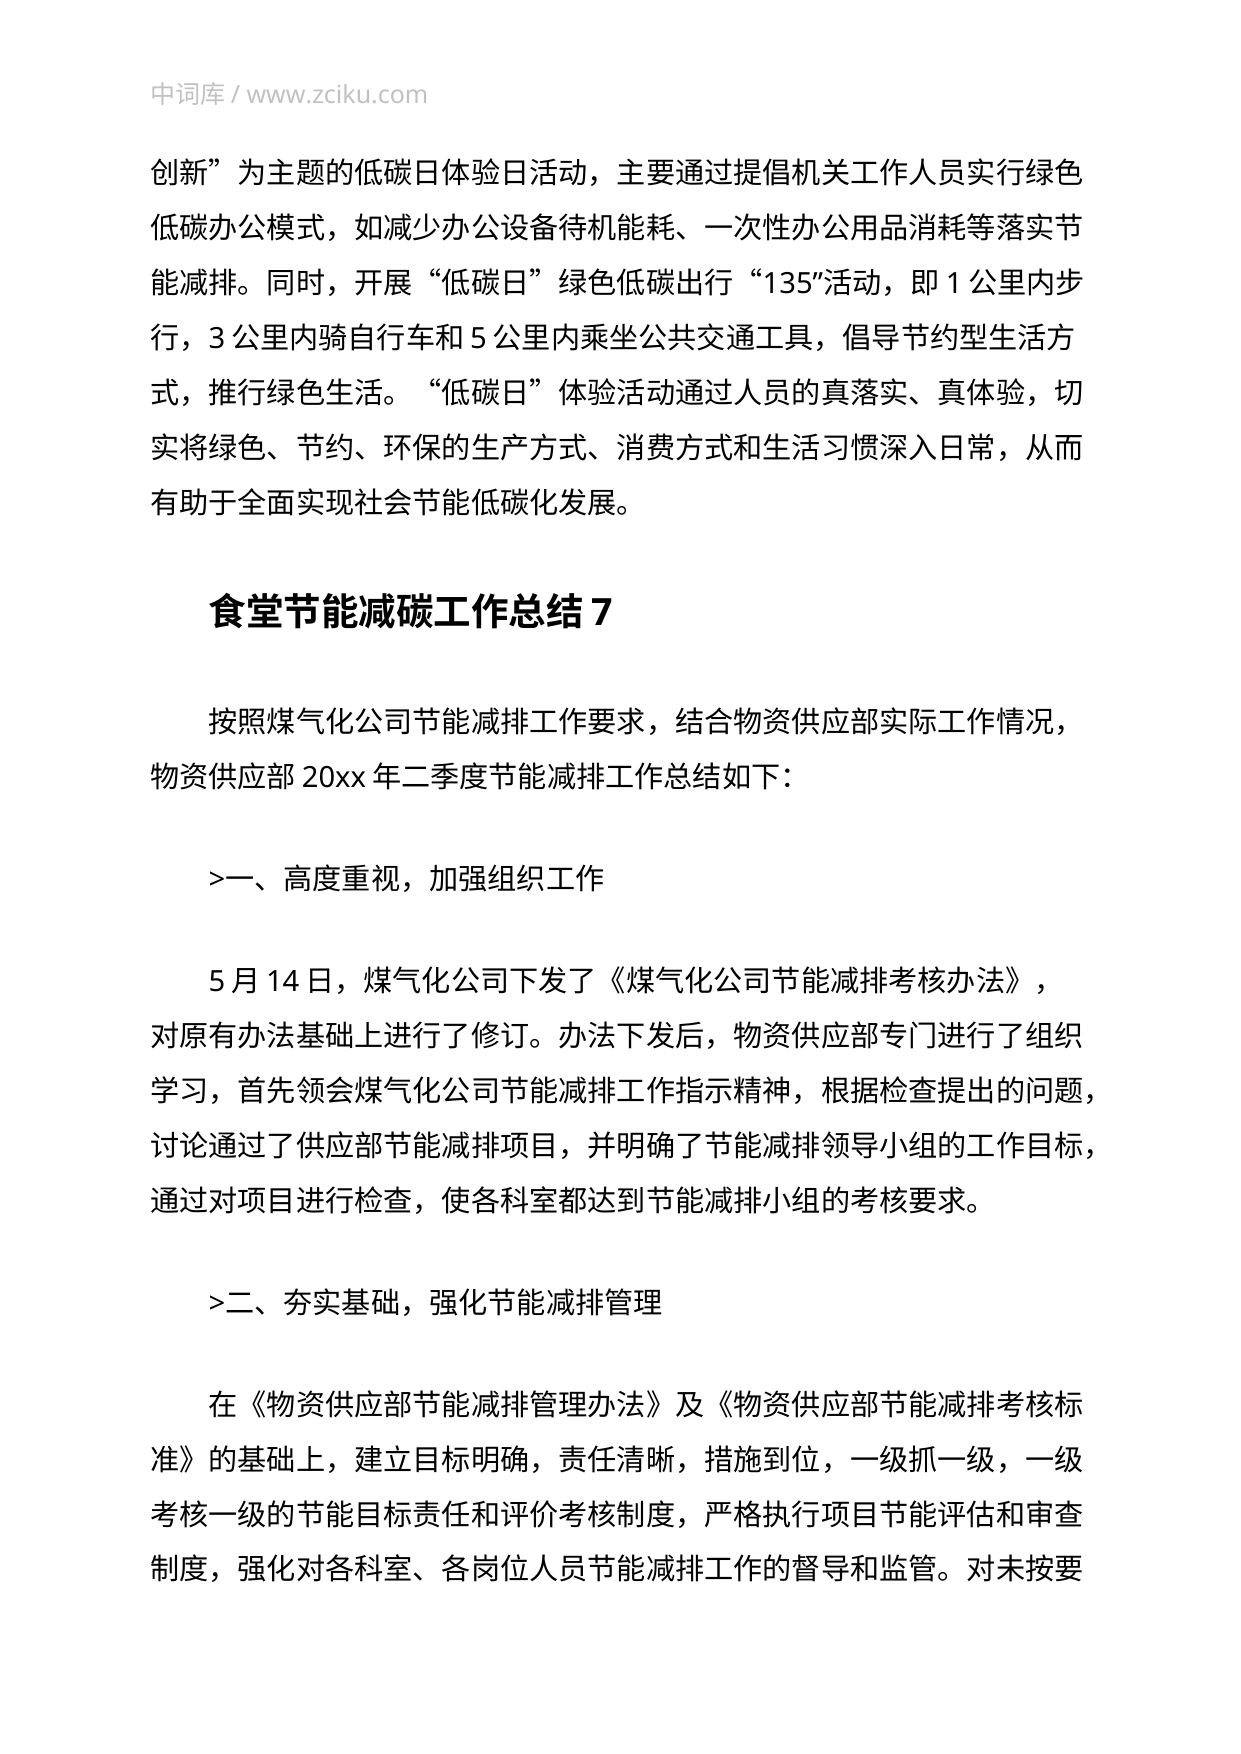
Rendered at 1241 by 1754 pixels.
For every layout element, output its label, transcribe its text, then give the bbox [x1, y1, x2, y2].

text 食堂节能减碳工作总结7 [150, 581, 1090, 636]
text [150, 150, 1090, 522]
text 5月14日，煤气化公司下发了《煤气化公司节能减排考核办法》，对原有办法基础上进行了修订。办法下发后，物资供应部专门进行了组织学习，首先领会煤气化公司节能减排工作指示精神，根据检查提出的问题，讨论通过了供应部节能减排项目，并明确了节能减排领导小组的工作目标，通过对项目进行检查，使各科室都达到节能减排小组的考核要求。 [150, 958, 1090, 1220]
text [150, 1381, 1090, 1588]
text >二、夯实基础，强化节能减排管理 [150, 1279, 1090, 1322]
text 按照煤气化公司节能减排工作要求，结合物资供应部实际工作情况，物资供应部20xx年二季度节能减排工作总结如下： [150, 699, 1090, 796]
text >一、高度重视，加强组织工作 [150, 856, 1090, 898]
